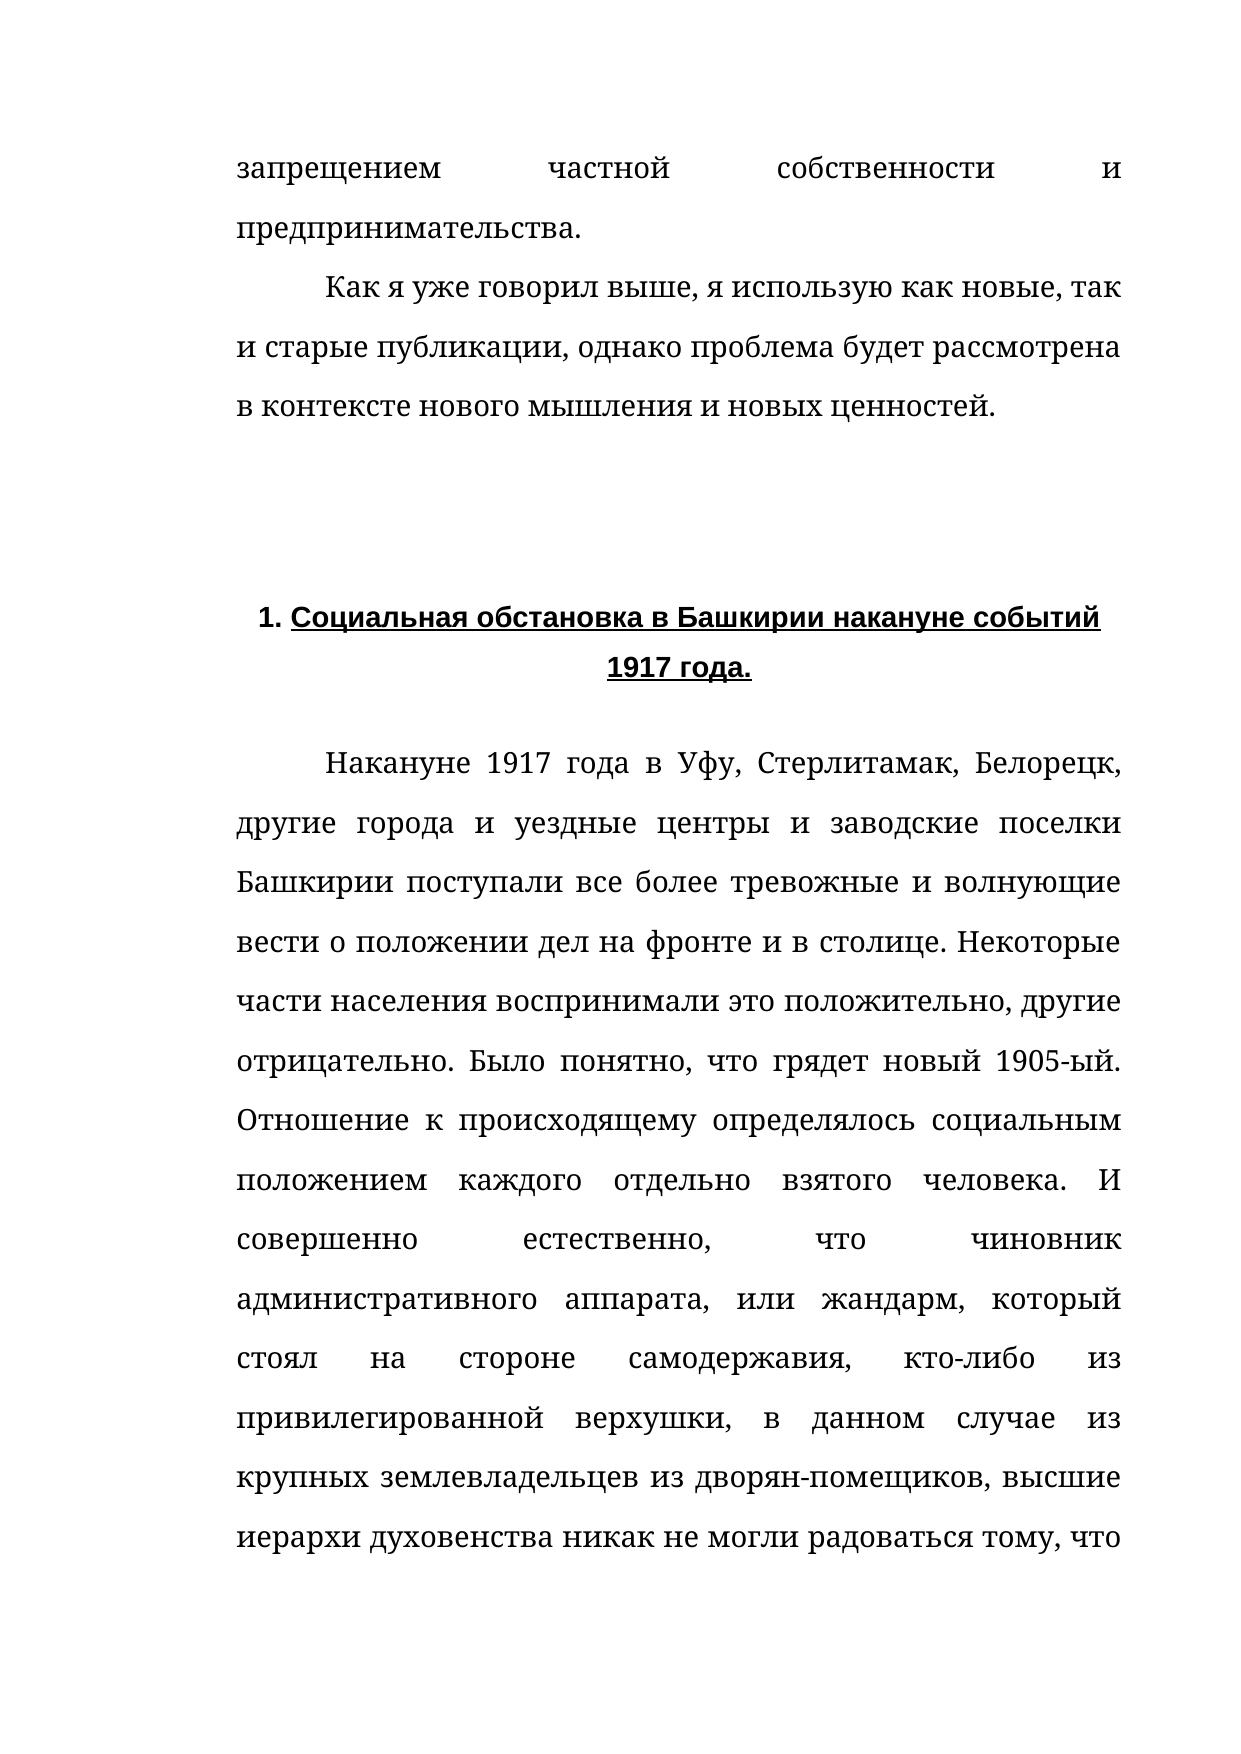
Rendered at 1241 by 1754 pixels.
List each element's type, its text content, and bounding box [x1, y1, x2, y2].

subtitle 1. Социальная обстановка в Башкирии накануне событий 1917 года. [236, 600, 1122, 684]
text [236, 743, 1122, 1556]
text Как я уже говорил выше, я использую как новые, так и старые публикации, однако проблема будет рассмотрена в контексте нового мышления и новых ценностей. [236, 267, 1122, 425]
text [236, 148, 1122, 247]
